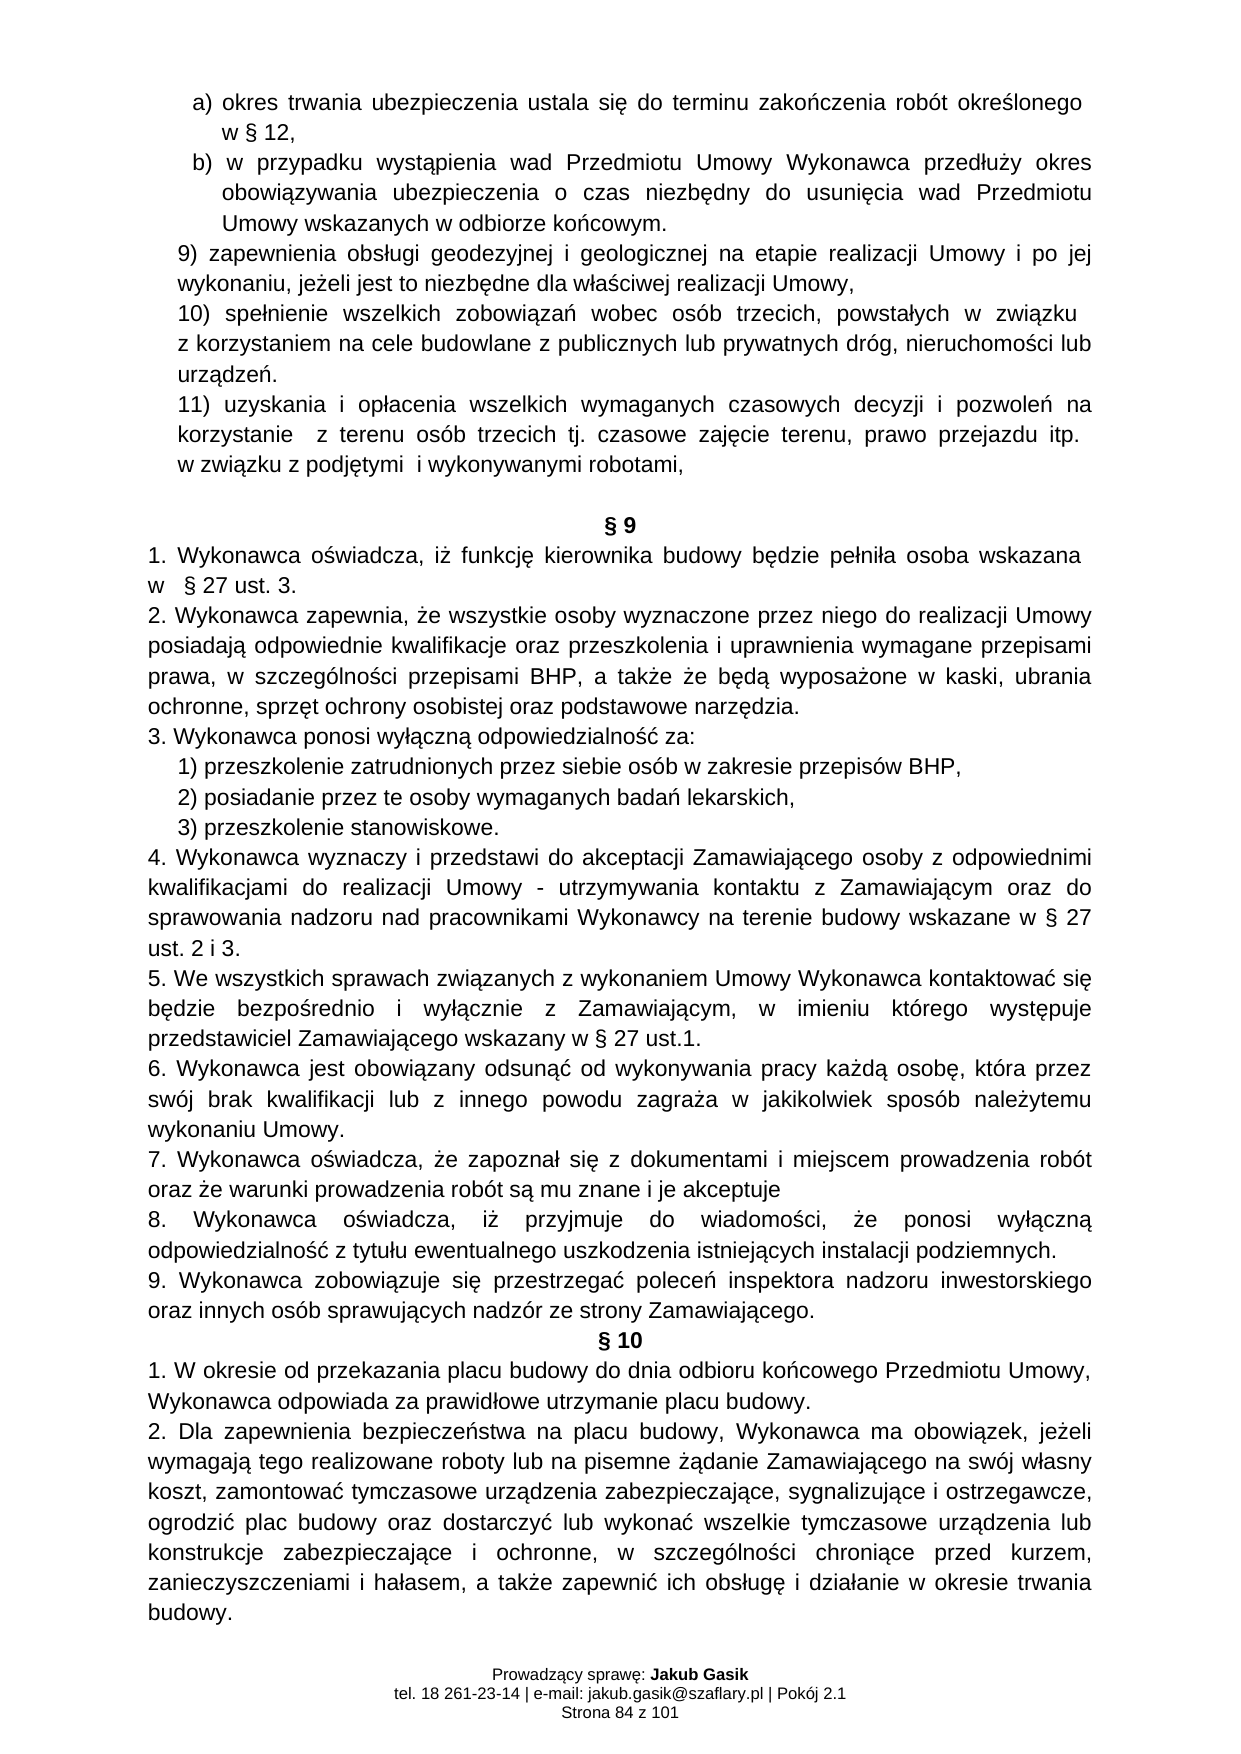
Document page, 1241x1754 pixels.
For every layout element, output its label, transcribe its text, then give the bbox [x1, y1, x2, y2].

text 7. Wykonawca oświadcza, że zapoznał się z dokumentami i miejscem prowadzenia robót oraz że warunki prowadzenia robót są mu znane i je akceptuje [148, 1146, 1092, 1202]
text 10) spełnienie wszelkich zobowiązań wobec osób trzecich, powstałych w związku z korzystaniem na cele budowlane z publicznych lub prywatnych dróg, nieruchomości lub urządzeń. [177, 300, 1092, 387]
text 5. We wszystkich sprawach związanych z wykonaniem Umowy Wykonawca kontaktować się będzie bezpośrednio i wyłącznie z Zamawiającym, w imieniu którego występuje przedstawiciel Zamawiającego wskazany w § 27 ust.1. [148, 965, 1092, 1051]
text 2. Wykonawca zapewnia, że wszystkie osoby wyznaczone przez niego do realizacji Umowy posiadają odpowiednie kwalifikacje oraz przeszkolenia i uprawnienia wymagane przepisami prawa, w szczególności przepisami BHP, a także że będą wyposażone w kaski, ubrania ochronne, sprzęt ochrony osobistej oraz podstawowe narzędzia. [148, 602, 1092, 719]
text 3) przeszkolenie stanowiskowe. [177, 814, 1092, 840]
text 1. Wykonawca oświadcza, iż funkcję kierownika budowy będzie pełniła osoba wskazana w § 27 ust. 3. [148, 542, 1092, 598]
text a) okres trwania ubezpieczenia ustala się do terminu zakończenia robót określonego w § 12, [192, 89, 1092, 145]
text § 10 [148, 1327, 1092, 1353]
text 9. Wykonawca zobowiązuje się przestrzegać poleceń inspektora nadzoru inwestorskiego oraz innych osób sprawujących nadzór ze strony Zamawiającego. [148, 1267, 1092, 1323]
text 1. W okresie od przekazania placu budowy do dnia odbioru końcowego Przedmiotu Umowy, Wykonawca odpowiada za prawidłowe utrzymanie placu budowy. [148, 1357, 1092, 1414]
text 1) przeszkolenie zatrudnionych przez siebie osób w zakresie przepisów BHP, [177, 753, 1092, 779]
text 4. Wykonawca wyznaczy i przedstawi do akceptacji Zamawiającego osoby z odpowiednimi kwalifikacjami do realizacji Umowy - utrzymywania kontaktu z Zamawiającym oraz do sprawowania nadzoru nad pracownikami Wykonawcy na terenie budowy wskazane w § 27 ust. 2 i 3. [148, 844, 1092, 961]
text b) w przypadku wystąpienia wad Przedmiotu Umowy Wykonawca przedłuży okres obowiązywania ubezpieczenia o czas niezbędny do usunięcia wad Przedmiotu Umowy wskazanych w odbiorze końcowym. [192, 149, 1092, 236]
text 6. Wykonawca jest obowiązany odsunąć od wykonywania pracy każdą osobę, która przez swój brak kwalifikacji lub z innego powodu zagraża w jakikolwiek sposób należytemu wykonaniu Umowy. [148, 1055, 1092, 1142]
text 11) uzyskania i opłacenia wszelkich wymaganych czasowych decyzji i pozwoleń na korzystanie z terenu osób trzecich tj. czasowe zajęcie terenu, prawo przejazdu itp. w związku z podjętymi i wykonywanymi robotami, [177, 391, 1092, 477]
text § 9 [148, 512, 1092, 538]
text 3. Wykonawca ponosi wyłączną odpowiedzialność za: [148, 723, 1092, 749]
text 2) posiadanie przez te osoby wymaganych badań lekarskich, [177, 783, 1092, 810]
text 9) zapewnienia obsługi geodezyjnej i geologicznej na etapie realizacji Umowy i po jej wykonaniu, jeżeli jest to niezbędne dla właściwej realizacji Umowy, [177, 240, 1092, 296]
text 2. Dla zapewnienia bezpieczeństwa na placu budowy, Wykonawca ma obowiązek, jeżeli wymagają tego realizowane roboty lub na pisemne żądanie Zamawiającego na swój własny koszt, zamontować tymczasowe urządzenia zabezpieczające, sygnalizujące i ostrzegawcze, ogrodzić plac budowy oraz dostarczyć lub wykonać wszelkie tymczasowe urządzenia lub konstrukcje zabezpieczające i ochronne, w szczególności chroniące przed kurzem, zanieczyszczeniami i hałasem, a także zapewnić ich obsługę i działanie w okresie trwania budowy. [148, 1418, 1092, 1625]
text 8. Wykonawca oświadcza, iż przyjmuje do wiadomości, że ponosi wyłączną odpowiedzialność z tytułu ewentualnego uszkodzenia istniejących instalacji podziemnych. [148, 1206, 1092, 1263]
